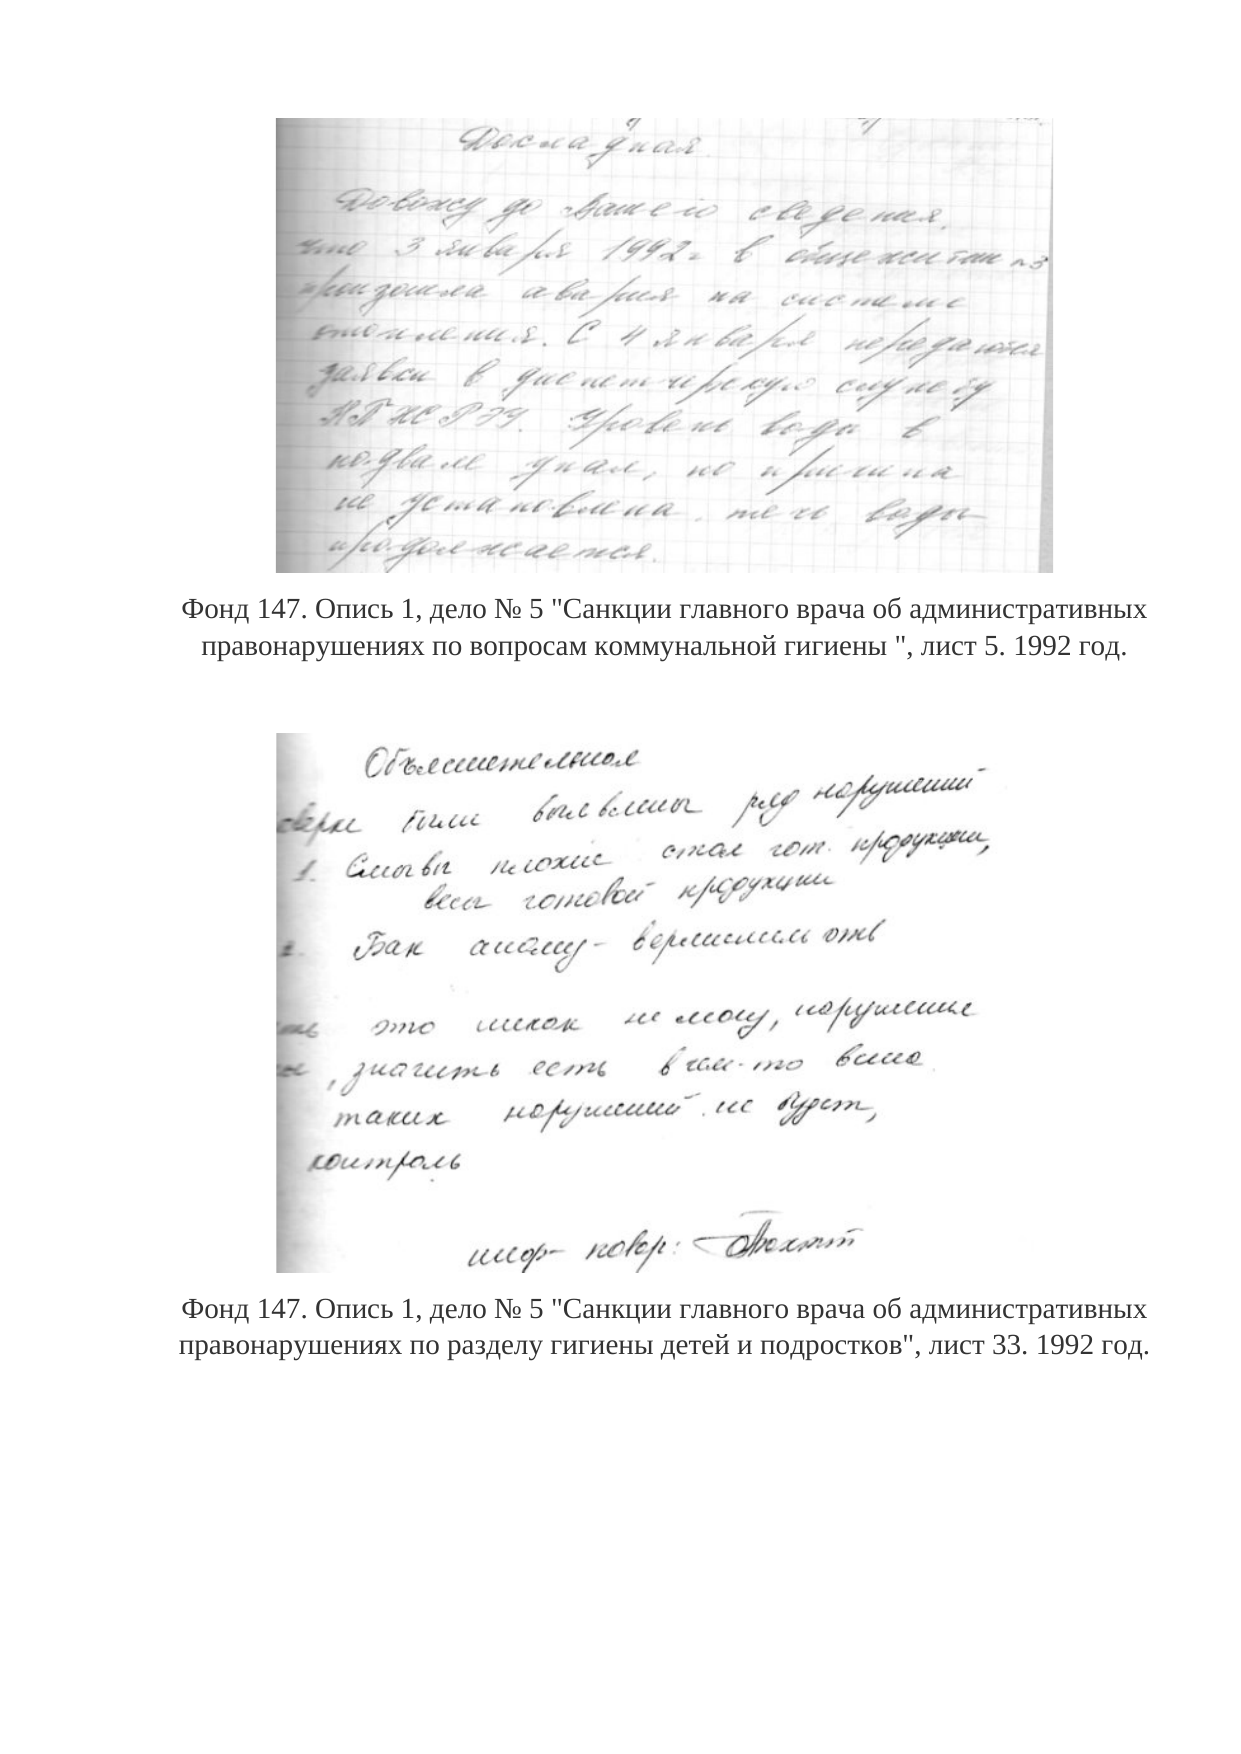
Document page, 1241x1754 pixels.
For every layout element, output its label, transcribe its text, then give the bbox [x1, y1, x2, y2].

picture [276, 733, 1053, 1273]
text Фонд 147. Опись 1, дело № 5 "Санкции главного врача об административных правонарушениях по разделу гигиены детей и подростков", лист 33. 1992 год. [177, 1291, 1152, 1361]
picture [275, 118, 1054, 573]
text Фонд 147. Опись 1, дело № 5 "Санкции главного врача об административных правонарушениях по вопросам коммунальной гигиены ", лист 5. 1992 год. [177, 592, 1152, 661]
